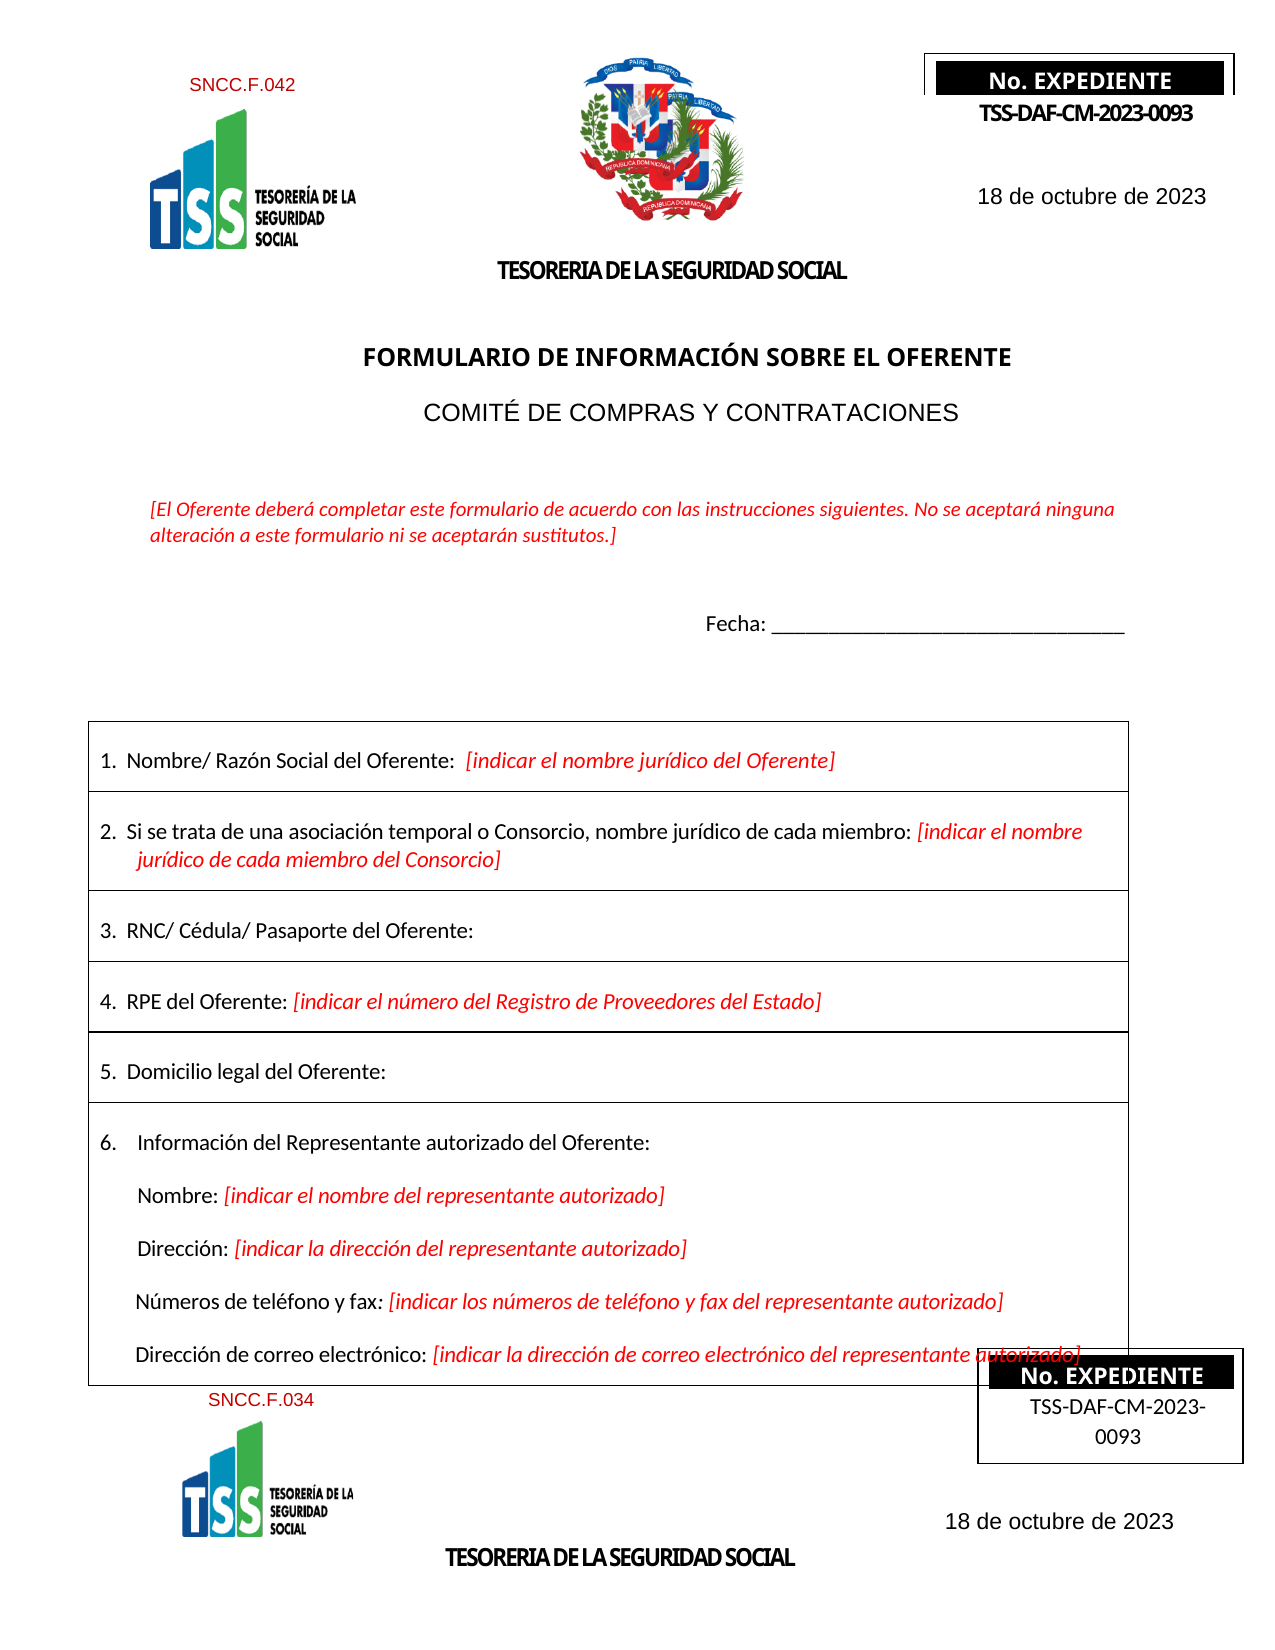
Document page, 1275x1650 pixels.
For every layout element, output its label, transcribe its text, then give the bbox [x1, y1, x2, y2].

picture [213, 1487, 233, 1533]
table_header 1. Nombre/ Razón Social del Oferente: [indicar el nombre jurídico del Oferente] [89, 722, 1128, 791]
text Fecha: _______________________________ [150, 609, 1125, 637]
picture [150, 109, 356, 249]
picture [579, 57, 745, 221]
table_cell 6. Información del Representante autorizado del Oferente: Nombre: [indicar el nombre del representante autorizado] Dirección: [indicar la dirección del representante autorizado] Números de teléfono y fax: [indicar los números de teléfono y fax del representante autorizado] Dirección de correo electrónico: [indicar la dirección de correo electrónico del representante autorizado] [89, 1103, 1128, 1385]
table_cell 4. RPE del Oferente: [indicar el número del Registro de Proveedores del Estado] [89, 962, 1128, 1031]
table_cell 5. Domicilio legal del Oferente: [89, 1033, 1128, 1102]
table_cell 2. Si se trata de una asociación temporal o Consorcio, nombre jurídico de cada miembro: [indicar el nombre jurídico de cada miembro del Consorcio] [89, 792, 1128, 890]
text [El Oferente deberá completar este formulario de acuerdo con las instrucciones siguientes. No se aceptará ninguna alteración a este formulario ni se aceptarán sustitutos.] [150, 497, 1125, 547]
picture [182, 1421, 354, 1537]
table_cell 3. RNC/ Cédula/ Pasaporte del Oferente: [89, 891, 1128, 961]
picture [187, 188, 211, 245]
